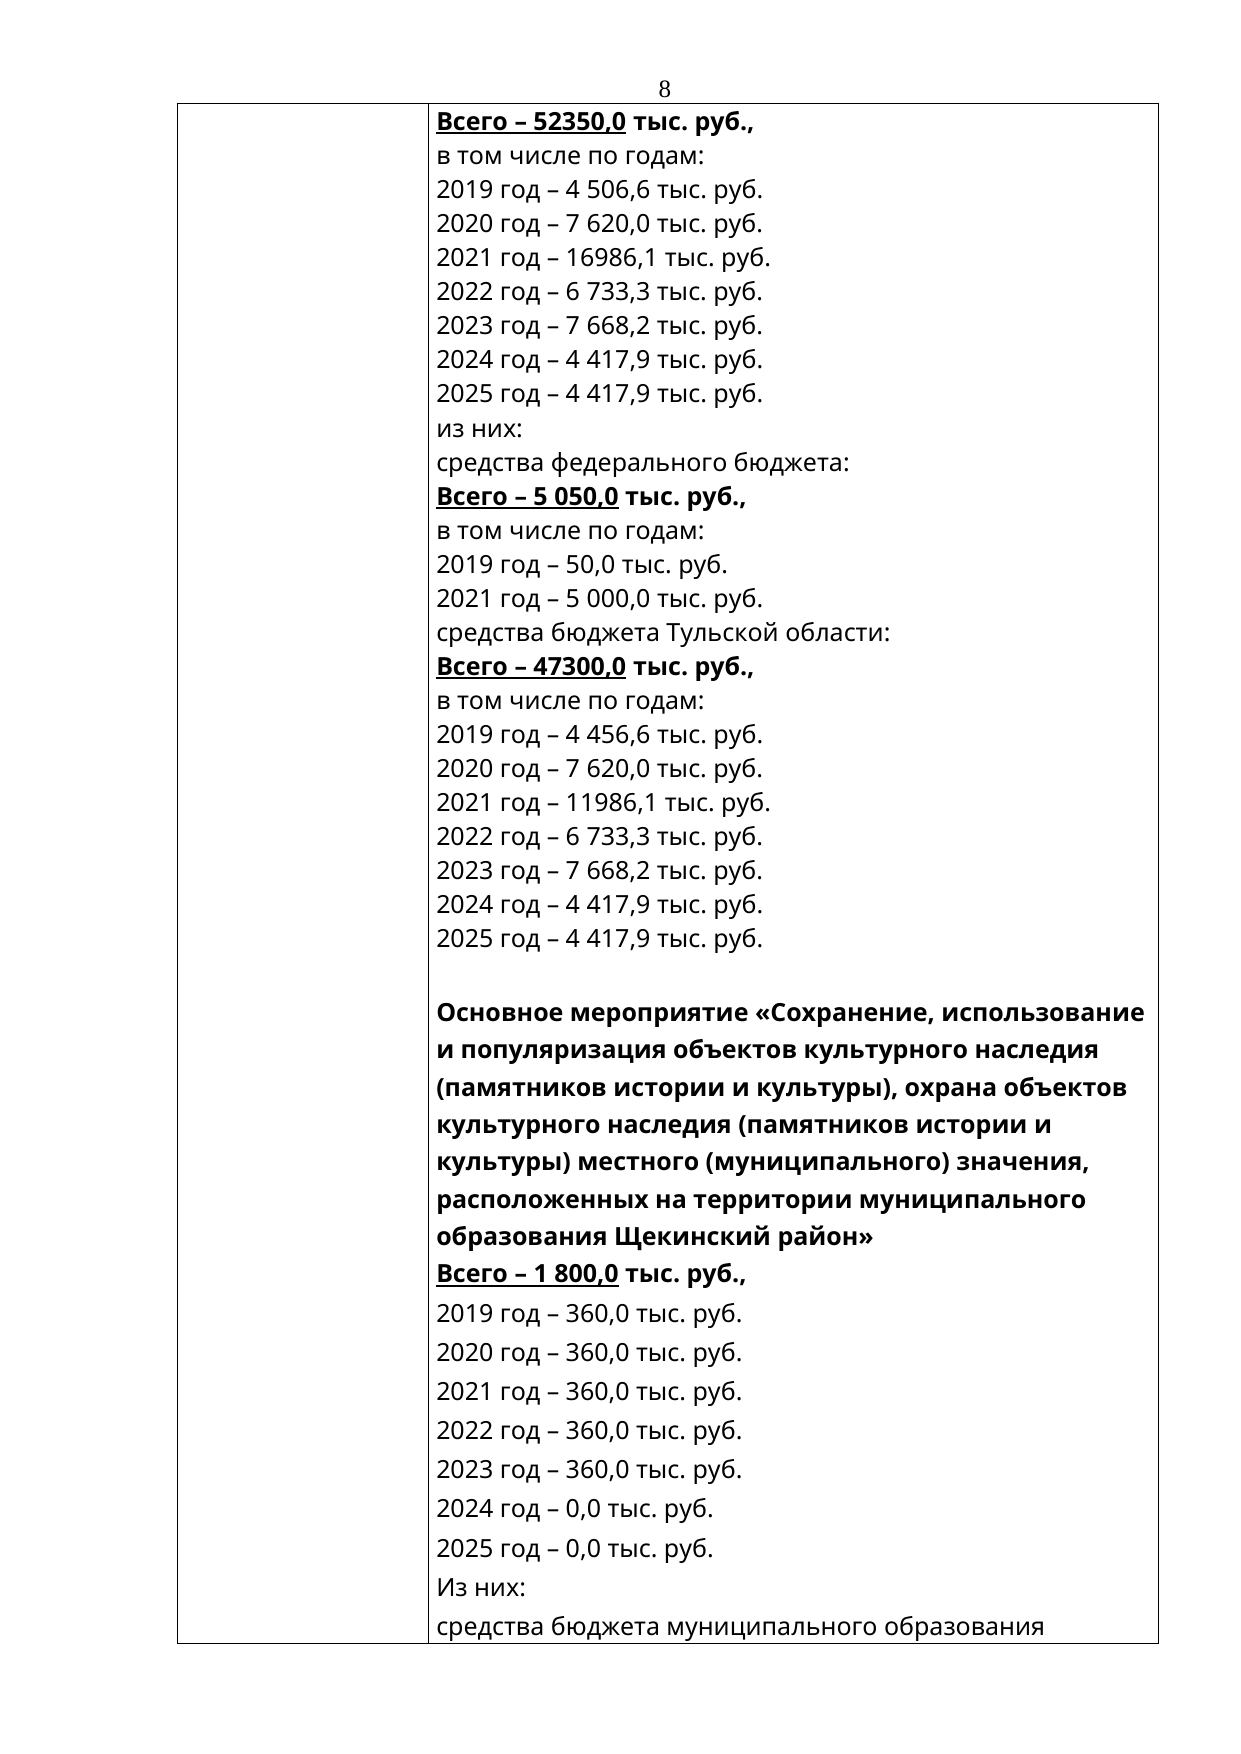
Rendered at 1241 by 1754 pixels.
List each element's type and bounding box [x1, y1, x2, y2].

table_cell [429, 104, 1158, 1643]
table_cell [178, 104, 428, 1643]
